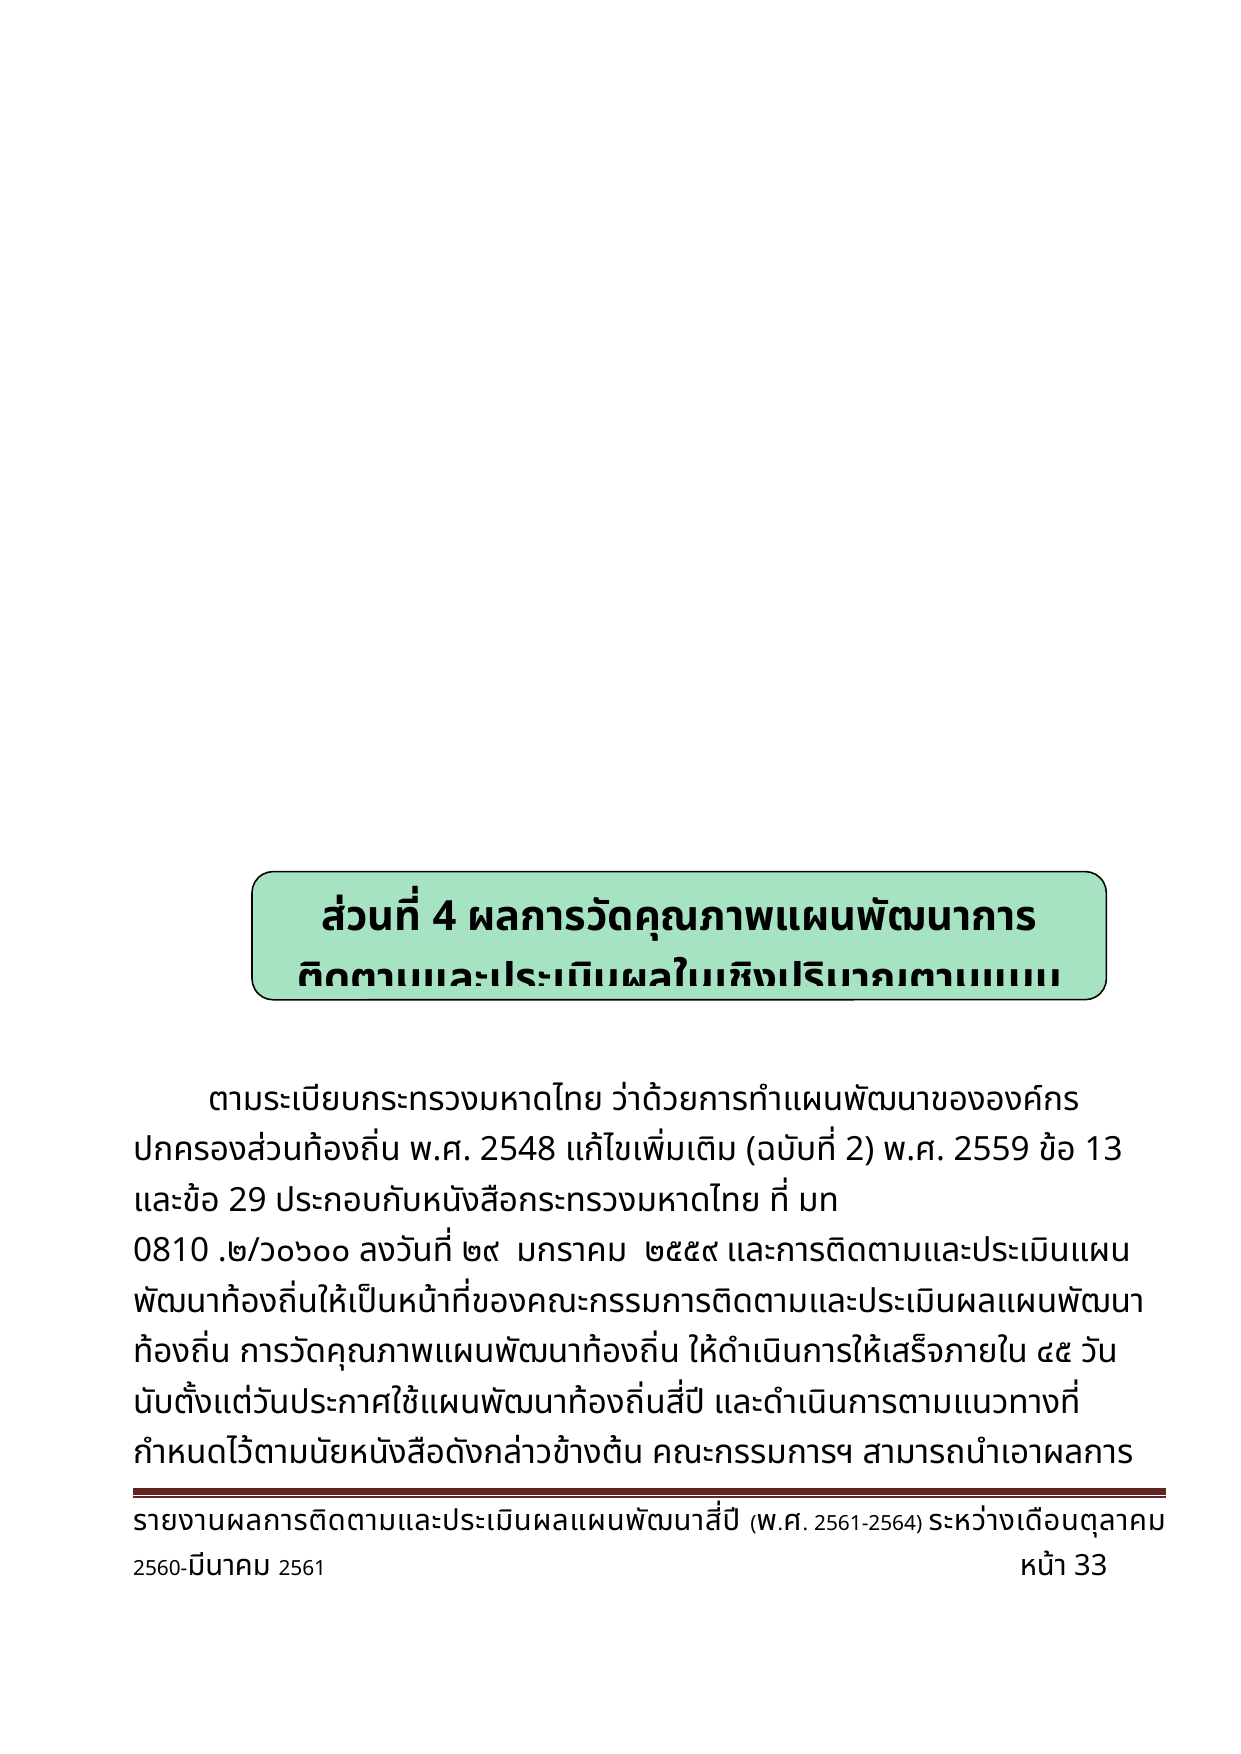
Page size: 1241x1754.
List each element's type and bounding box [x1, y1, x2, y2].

text [133, 1074, 1166, 1478]
